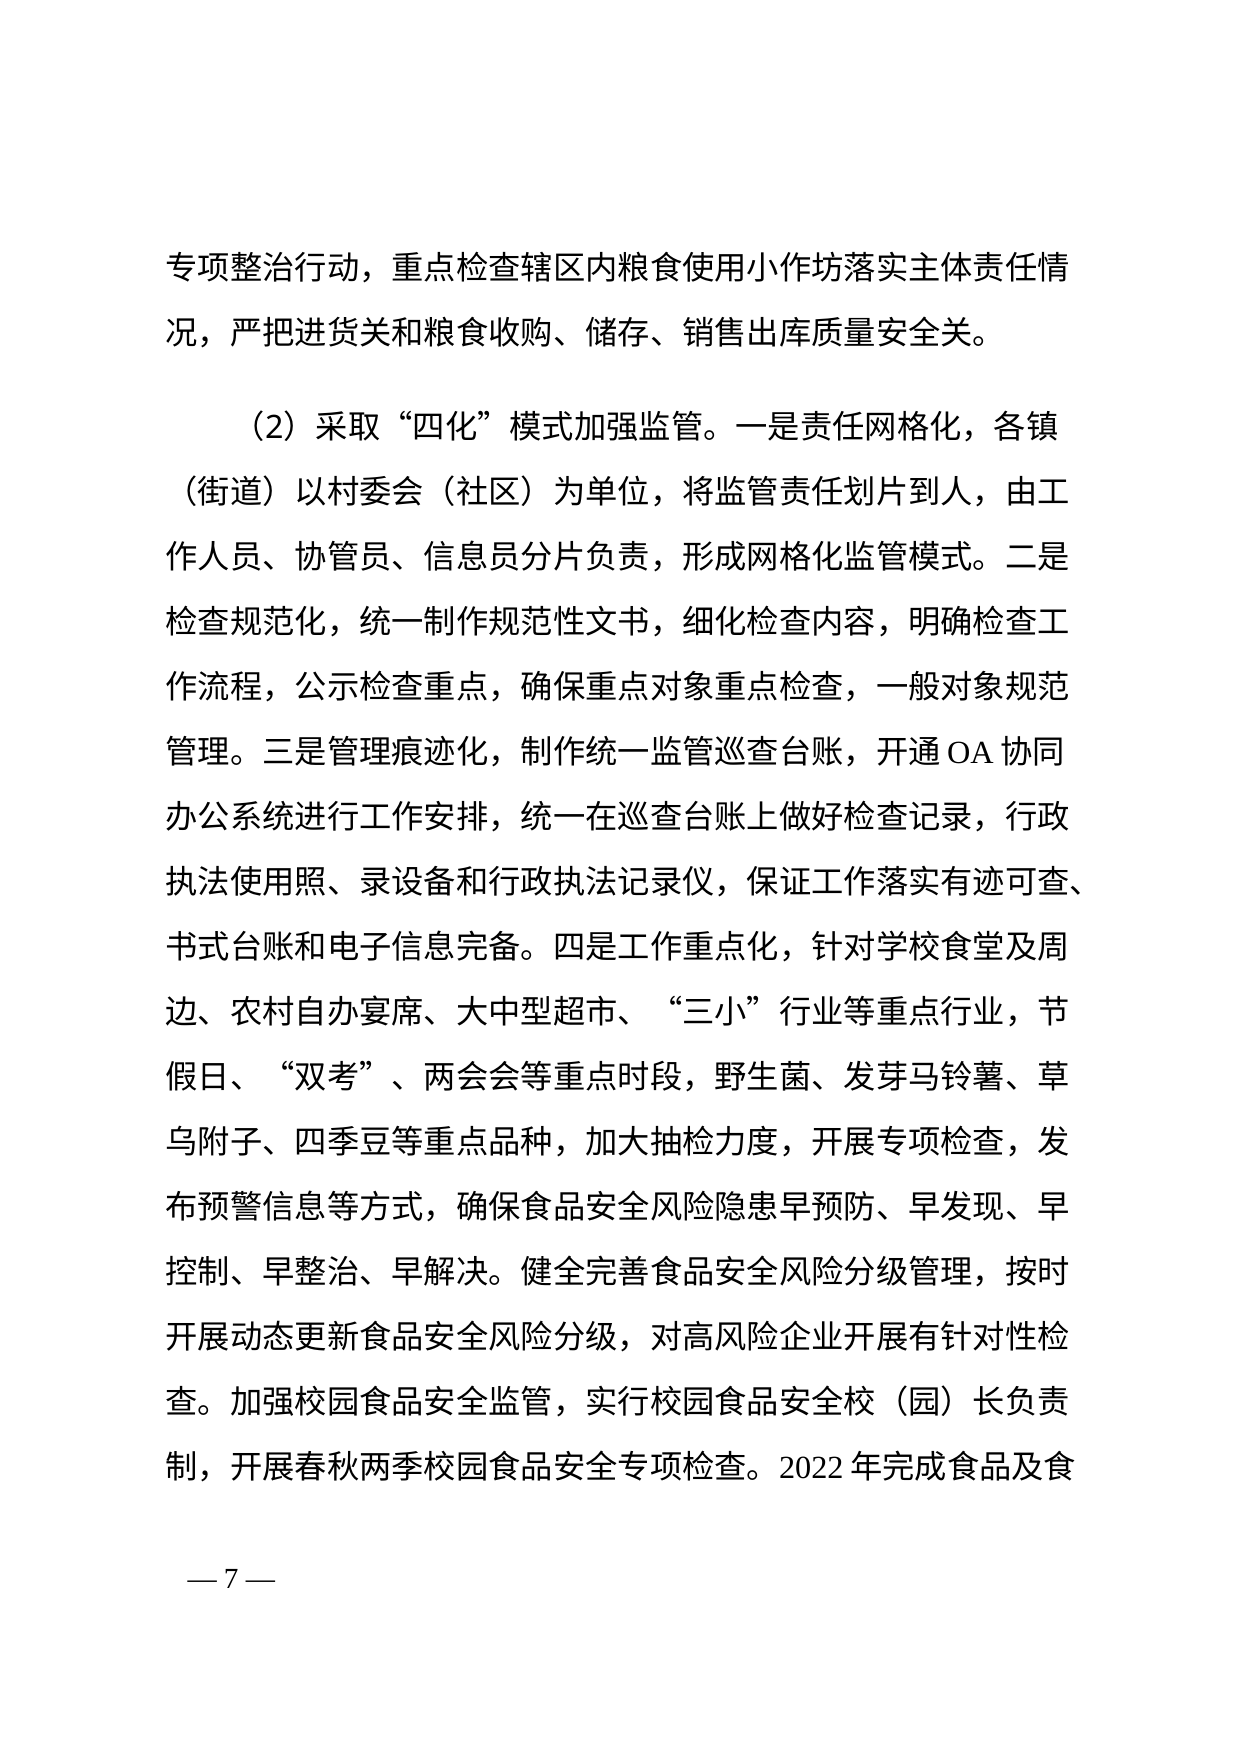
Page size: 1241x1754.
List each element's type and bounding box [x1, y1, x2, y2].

text [165, 233, 1087, 363]
text [165, 392, 1087, 1497]
